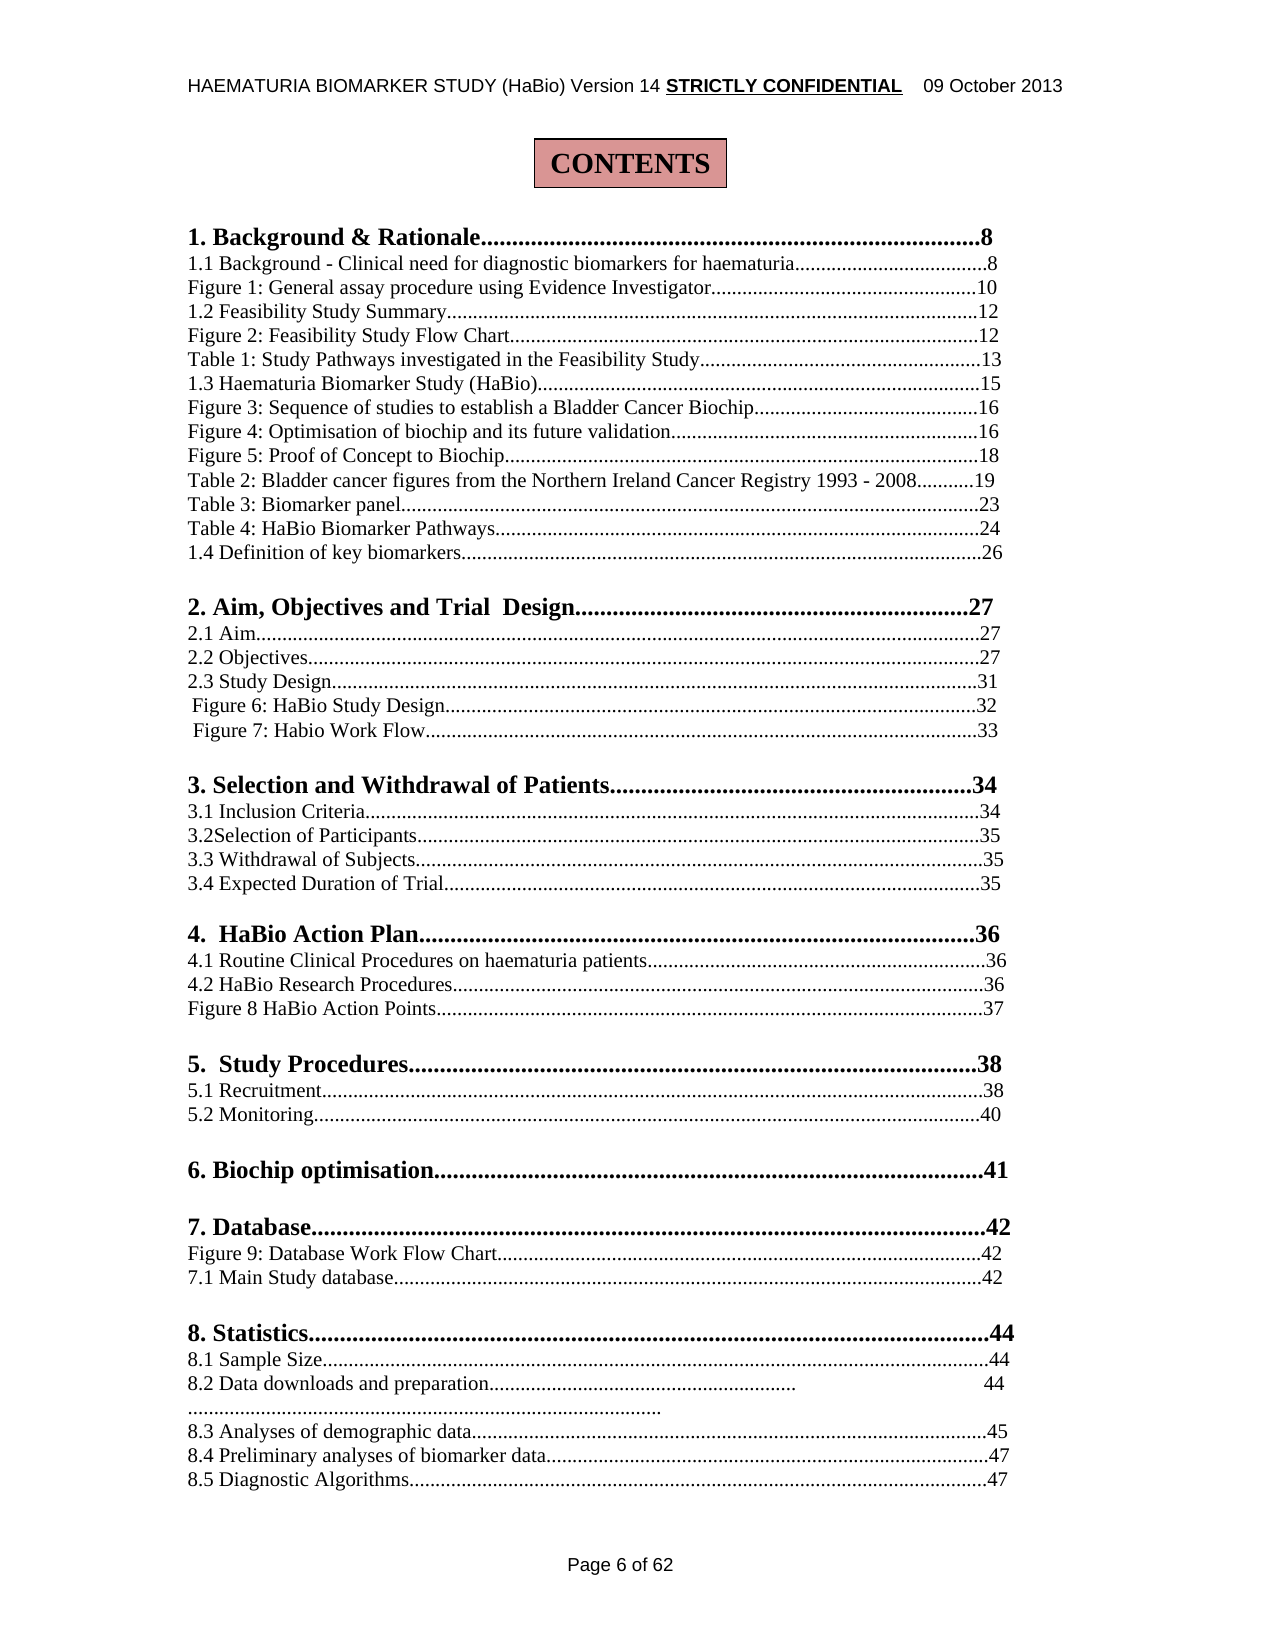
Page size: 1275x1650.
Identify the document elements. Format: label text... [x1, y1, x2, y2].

subtitle Figure 6: HaBio Study Design......................................................................................................32 [187, 693, 1064, 717]
text 1.1 Background - Clinical need for diagnostic biomarkers for haematuria.....................................8 [187, 251, 1087, 275]
text 2.3 Study Design............................................................................................................................31 [187, 669, 1087, 693]
text 8.1 Sample Size................................................................................................................................44 [187, 1347, 1087, 1371]
text 8.2 Data downloads and preparation........................................................... 44 [187, 1371, 1087, 1395]
text 2. Aim, Objectives and Trial Design...............................................................27 [187, 592, 1087, 621]
text Table 3: Biomarker panel...............................................................................................................23 [187, 492, 1087, 516]
text 2.2 Objectives.................................................................................................................................27 [187, 645, 1087, 669]
text 1.2 Feasibility Study Summary......................................................................................................12 [187, 299, 1087, 323]
text Table 4: HaBio Biomarker Pathways.............................................................................................24 [187, 516, 1087, 540]
text 4.1 Routine Clinical Procedures on haematuria patients.................................................................36 [187, 948, 1087, 972]
text 2.1 Aim...........................................................................................................................................27 [187, 621, 1087, 645]
text Table 2: Bladder cancer figures from the Northern Ireland Cancer Registry 1993 - 2008...........19 [187, 467, 1087, 492]
text 5.2 Monitoring................................................................................................................................40 [187, 1102, 1087, 1126]
text 3.3 Withdrawal of Subjects.............................................................................................................35 [187, 847, 1087, 871]
text 4. HaBio Action Plan.........................................................................................36 [187, 919, 1087, 948]
text 4.2 HaBio Research Procedures......................................................................................................36 [187, 972, 1087, 996]
text 3.4 Expected Duration of Trial.......................................................................................................35 [187, 871, 1087, 895]
text 8. Statistics.............................................................................................................44 [187, 1318, 1087, 1347]
text 8.4 Preliminary analyses of biomarker data.....................................................................................47 [187, 1443, 1087, 1467]
text Figure 1: General assay procedure using Evidence Investigator...................................................10 [187, 275, 1087, 299]
text 7.1 Main Study database.................................................................................................................42 [187, 1265, 1087, 1289]
text 3. Selection and Withdrawal of Patients..........................................................34 [187, 770, 1087, 799]
text Figure 4: Optimisation of biochip and its future validation...........................................................16 [187, 419, 1087, 443]
text 1.4 Definition of key biomarkers....................................................................................................26 [187, 540, 1087, 564]
text 8.5 Diagnostic Algorithms...............................................................................................................47 [187, 1467, 1087, 1491]
text Figure 9: Database Work Flow Chart.............................................................................................42 [187, 1241, 1087, 1265]
text 1. Background & Rationale................................................................................8 [187, 222, 1087, 251]
text Figure 5: Proof of Concept to Biochip...........................................................................................18 [187, 443, 1087, 467]
text Figure 3: Sequence of studies to establish a Bladder Cancer Biochip...........................................16 [187, 395, 1087, 419]
text Figure 8 HaBio Action Points.........................................................................................................37 [187, 996, 1087, 1020]
text 3.2Selection of Participants............................................................................................................35 [187, 823, 1087, 847]
text Figure 2: Feasibility Study Flow Chart..........................................................................................12 [187, 323, 1087, 347]
text 5.1 Recruitment...............................................................................................................................38 [187, 1078, 1087, 1102]
text 7. Database............................................................................................................42 [187, 1212, 1087, 1241]
text 6. Biochip optimisation........................................................................................41 [187, 1155, 1087, 1183]
text Figure 7: Habio Work Flow..........................................................................................................33 [187, 717, 1087, 742]
text 8.3 Analyses of demographic data...................................................................................................45 [187, 1419, 1087, 1443]
text 3.1 Inclusion Criteria......................................................................................................................34 [187, 799, 1087, 823]
text 1.3 Haematuria Biomarker Study (HaBio).....................................................................................15 [187, 371, 1087, 395]
text Table 1: Study Pathways investigated in the Feasibility Study......................................................13 [187, 347, 1087, 371]
text ........................................................................................... [187, 1395, 1087, 1419]
text 5. Study Procedures...........................................................................................38 [187, 1049, 1087, 1078]
